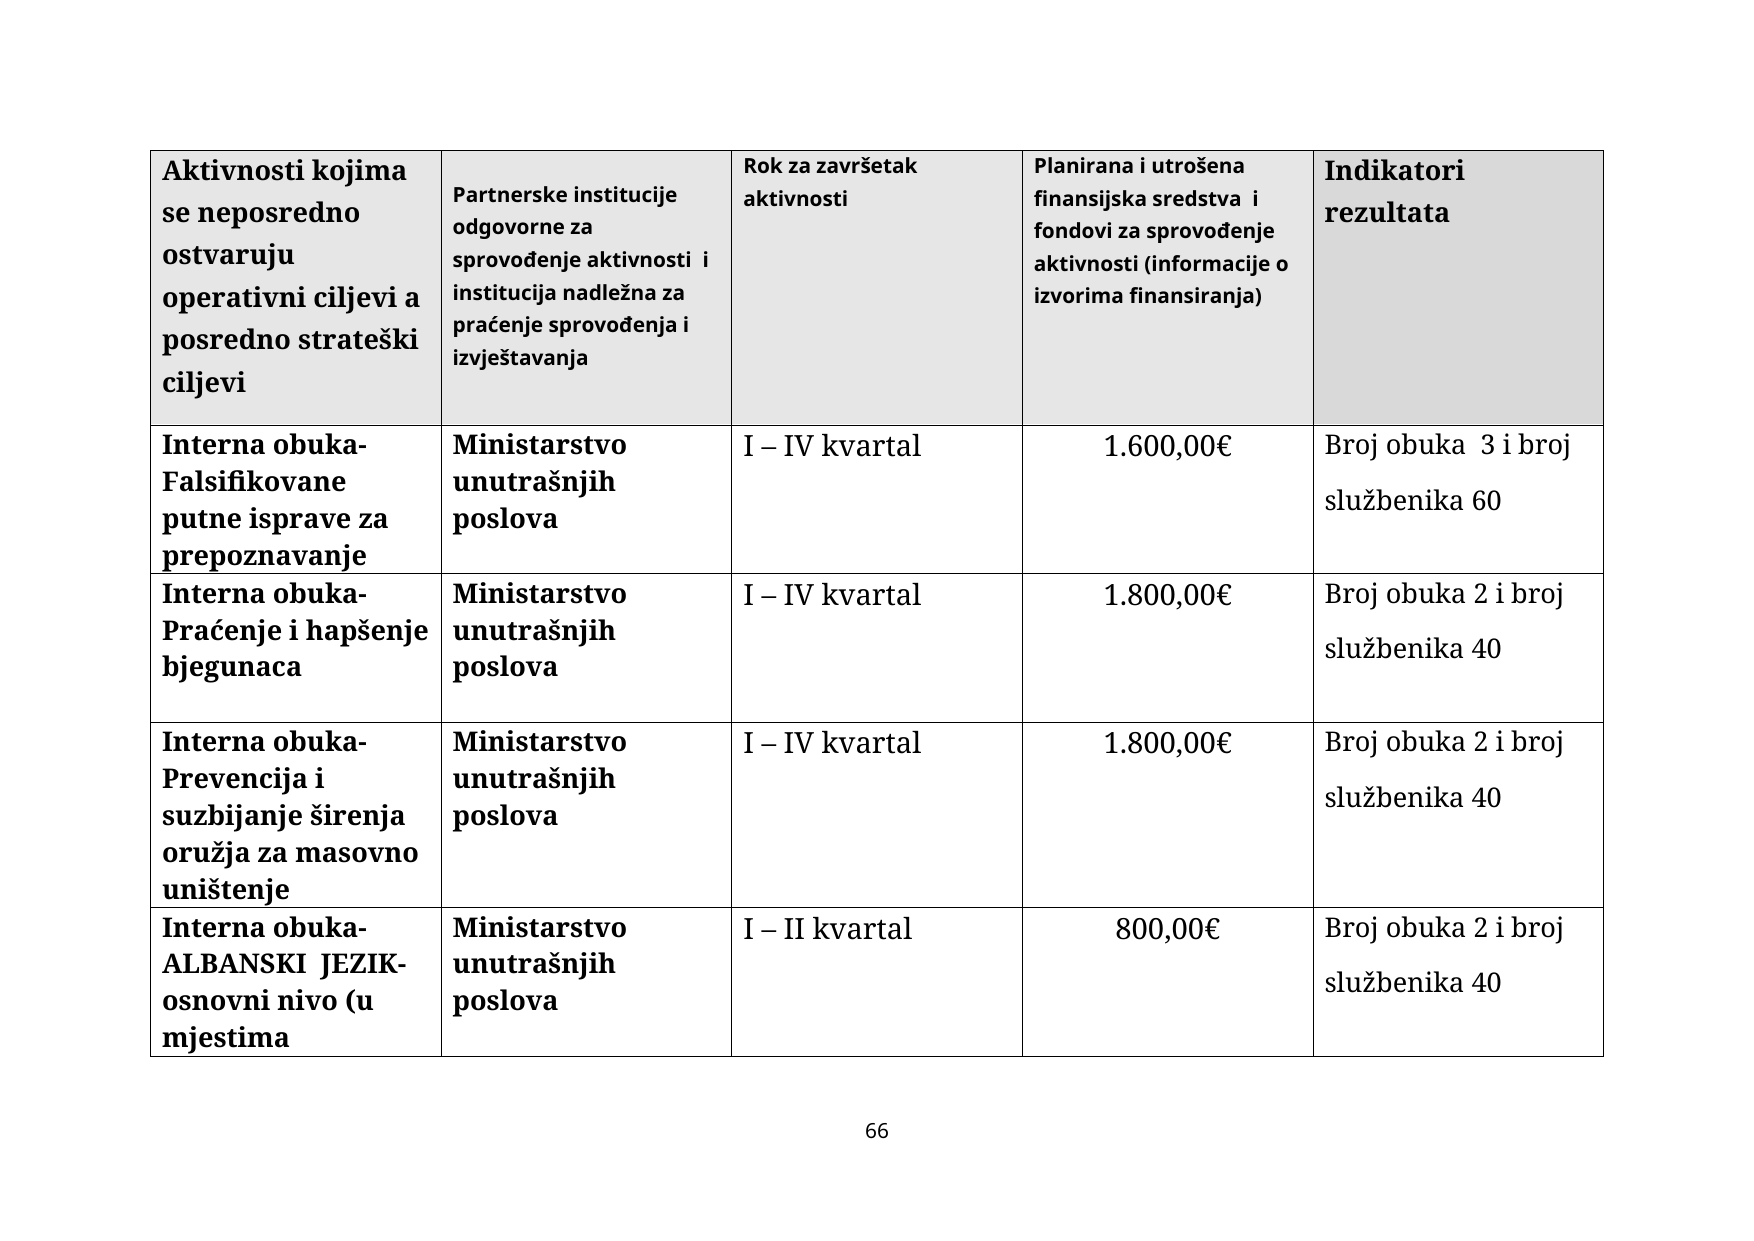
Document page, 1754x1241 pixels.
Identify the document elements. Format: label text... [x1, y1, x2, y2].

table_cell Broj obuka 2 i broj službenika 40 [1314, 723, 1603, 907]
table_header Indikatori rezultata [1314, 151, 1603, 424]
table_cell I – IV kvartal [732, 574, 1022, 722]
table_cell 800,00€ [1023, 908, 1313, 1056]
table_cell Ministarstvo unutrašnjih poslova [442, 723, 731, 907]
table_cell 1.800,00€ [1023, 723, 1313, 907]
table_cell I – II kvartal [732, 908, 1022, 1056]
table_cell Ministarstvo unutrašnjih poslova [442, 574, 731, 722]
table_header Aktivnosti kojima se neposredno ostvaruju operativni ciljevi a posredno strateški ciljevi [151, 151, 441, 424]
table_cell 1.800,00€ [1023, 574, 1313, 722]
table_cell Interna obuka- ALBANSKI JEZIK-osnovni nivo (u mjestima prebivališta službenika-Berane, Bijelo Polje, Podgorica, Ulcinj, Bar) [151, 908, 441, 1056]
table_cell Interna obuka- Praćenje i hapšenje bjegunaca [151, 574, 441, 722]
table_header Rok za završetak aktivnosti [732, 151, 1022, 424]
table_cell 1.600,00€ [1023, 426, 1313, 573]
table_cell Interna obuka- Falsifikovane putne isprave za prepoznavanje [151, 426, 441, 573]
table_cell Broj obuka 3 i broj službenika 60 [1314, 426, 1603, 573]
table_cell Broj obuka 2 i broj službenika 40 [1314, 574, 1603, 722]
table_cell Ministarstvo unutrašnjih poslova [442, 426, 731, 573]
table_cell Ministarstvo unutrašnjih poslova [442, 908, 731, 1056]
table_cell I – IV kvartal [732, 426, 1022, 573]
table_header Planirana i utrošena finansijska sredstva i fondovi za sprovođenje aktivnosti (informacije o izvorima finansiranja) [1023, 151, 1313, 424]
table_cell I – IV kvartal [732, 723, 1022, 907]
table_cell Interna obuka- Prevencija i suzbijanje širenja oružja za masovno uništenje [151, 723, 441, 907]
table_header Partnerske institucije odgovorne za sprovođenje aktivnosti i institucija nadležna za praćenje sprovođenja i izvještavanja [442, 151, 731, 424]
table_cell Broj obuka 2 i broj službenika 40 [1314, 908, 1603, 1056]
